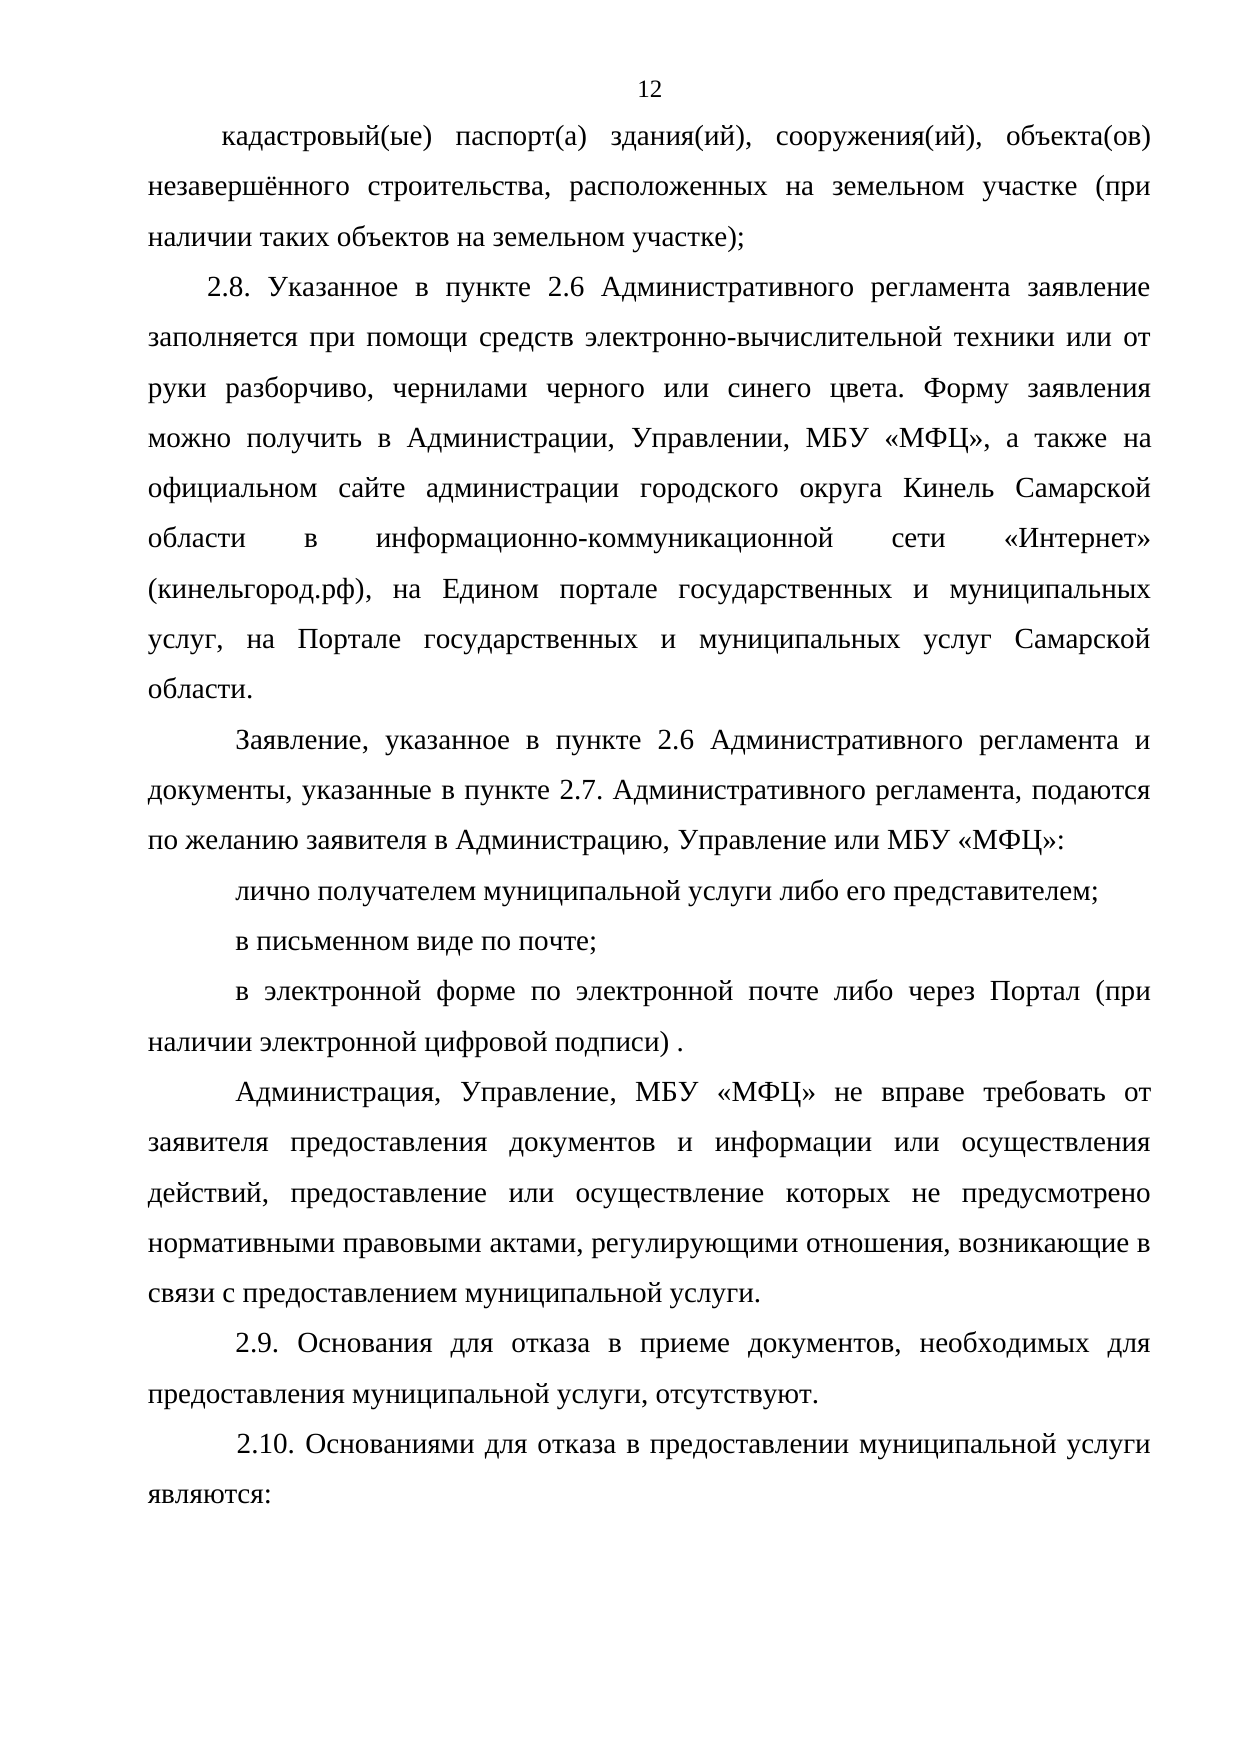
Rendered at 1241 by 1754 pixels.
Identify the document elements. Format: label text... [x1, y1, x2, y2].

text Администрация, Управление, МБУ «МФЦ» не вправе требовать от заявителя предоставления документов и информации или осуществления действий, предоставление или осуществление которых не предусмотрено нормативными правовыми актами, регулирующими отношения, возникающие в связи с предоставлением муниципальной услуги. [148, 1074, 1152, 1309]
text 2.10. Основаниями для отказа в предоставлении муниципальной услуги являются: [148, 1426, 1152, 1510]
text в письменном виде по почте; [148, 923, 1152, 957]
text 2.8. Указанное в пункте 2.6 Административного регламента заявление заполняется при помощи средств электронно-вычислительной техники или от руки разборчиво, чернилами черного или синего цвета. Форму заявления можно получить в Администрации, Управлении, МБУ «МФЦ», а также на официальном сайте администрации городского округа Кинель Самарской области в информационно-коммуникационной сети «Интернет» (кинельгород.рф), на Едином портале государственных и муниципальных услуг, на Портале государственных и муниципальных услуг Самарской области. [148, 269, 1152, 705]
text Заявление, указанное в пункте 2.6 Административного регламента и документы, указанные в пункте 2.7. Административного регламента, подаются по желанию заявителя в Администрацию, Управление или МБУ «МФЦ»: [148, 722, 1152, 856]
text 2.9. Основания для отказа в приеме документов, необходимых для предоставления муниципальной услуги, отсутствуют. [148, 1326, 1152, 1409]
text в электронной форме по электронной почте либо через Портал (при наличии электронной цифровой подписи) . [148, 973, 1152, 1057]
text лично получателем муниципальной услуги либо его представителем; [148, 873, 1152, 906]
text кадастровый(ые) паспорт(а) здания(ий), сооружения(ий), объекта(ов) незавершённого строительства, расположенных на земельном участке (при наличии таких объектов на земельном участке); [148, 118, 1152, 252]
